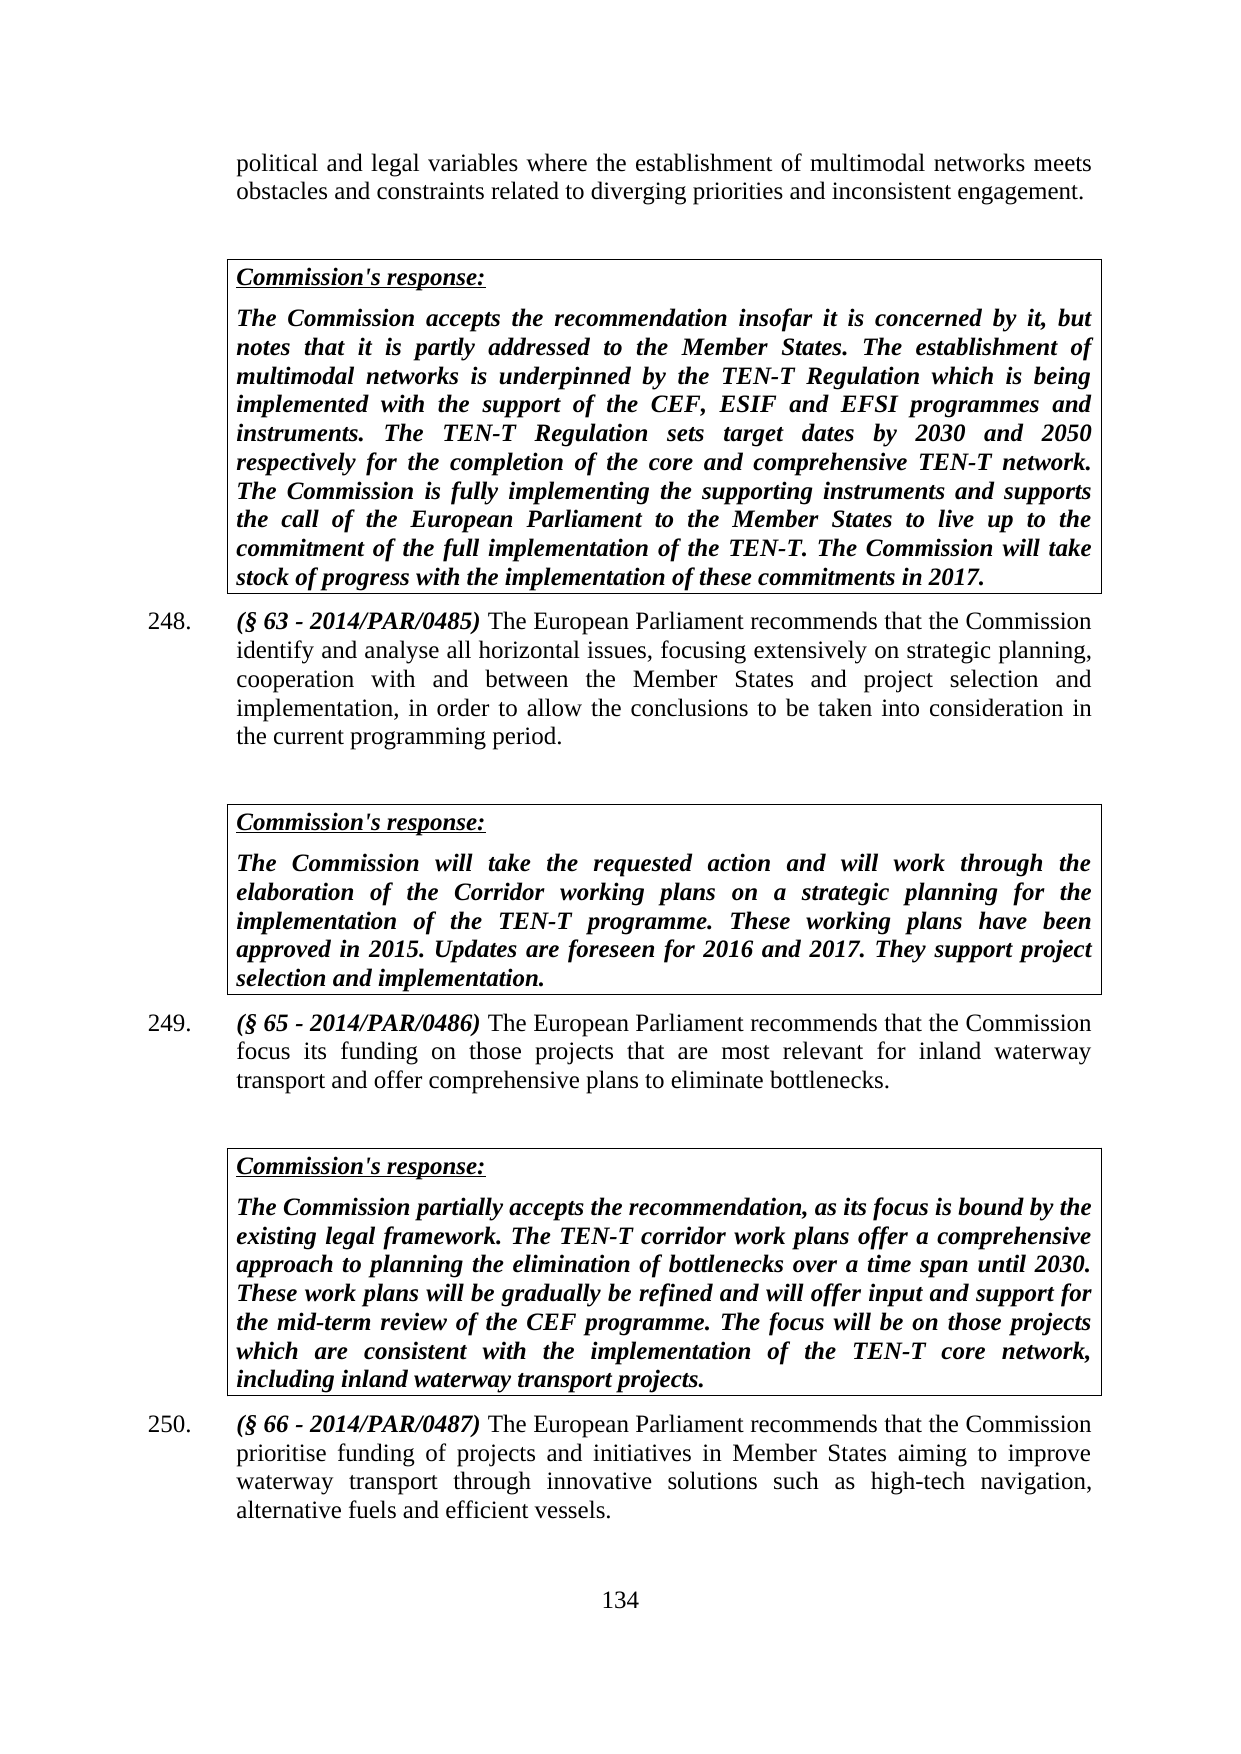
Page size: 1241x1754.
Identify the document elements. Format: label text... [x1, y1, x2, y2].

text Commission's response: [228, 805, 1101, 836]
text 250. (§ 66 - 2014/PAR/0487) The European Parliament recommends that the Commission prioritise funding of projects and initiatives in Member States aiming to improve waterway transport through innovative solutions such as high-tech navigation, alternative fuels and efficient vessels. [148, 1409, 1093, 1524]
text The Commission partially accepts the recommendation, as its focus is bound by the existing legal framework. The TEN-T corridor work plans offer a comprehensive approach to planning the elimination of bottlenecks over a time span until 2030. These work plans will be gradually be refined and will offer input and support for the mid-term review of the CEF programme. The focus will be on those projects which are consistent with the implementation of the TEN-T core network, including inland waterway transport projects. [228, 1189, 1101, 1395]
text The Commission will take the requested action and will work through the elaboration of the Corridor working plans on a strategic planning for the implementation of the TEN-T programme. These working plans have been approved in 2015. Updates are foreseen for 2016 and 2017. They support project selection and implementation. [228, 845, 1101, 994]
text 249. (§ 65 - 2014/PAR/0486) The European Parliament recommends that the Commission focus its funding on those projects that are most relevant for inland waterway transport and offer comprehensive plans to eliminate bottlenecks. [148, 1008, 1093, 1094]
text The Commission accepts the recommendation insofar it is concerned by it, but notes that it is partly addressed to the Member States. The establishment of multimodal networks is underpinned by the TEN-T Regulation which is being implemented with the support of the CEF, ESIF and EFSI programmes and instruments. The TEN-T Regulation sets target dates by 2030 and 2050 respectively for the completion of the core and comprehensive TEN-T network. The Commission is fully implementing the supporting instruments and supports the call of the European Parliament to the Member States to live up to the commitment of the full implementation of the TEN-T. The Commission will take stock of progress with the implementation of these commitments in 2017. [228, 300, 1101, 593]
text Commission's response: [228, 1149, 1101, 1179]
text 248. (§ 63 - 2014/PAR/0485) The European Parliament recommends that the Commission identify and analyse all horizontal issues, focusing extensively on strategic planning, cooperation with and between the Member States and project selection and implementation, in order to allow the conclusions to be taken into consideration in the current programming period. [148, 606, 1093, 750]
text Commission's response: [228, 260, 1101, 291]
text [148, 148, 1093, 205]
